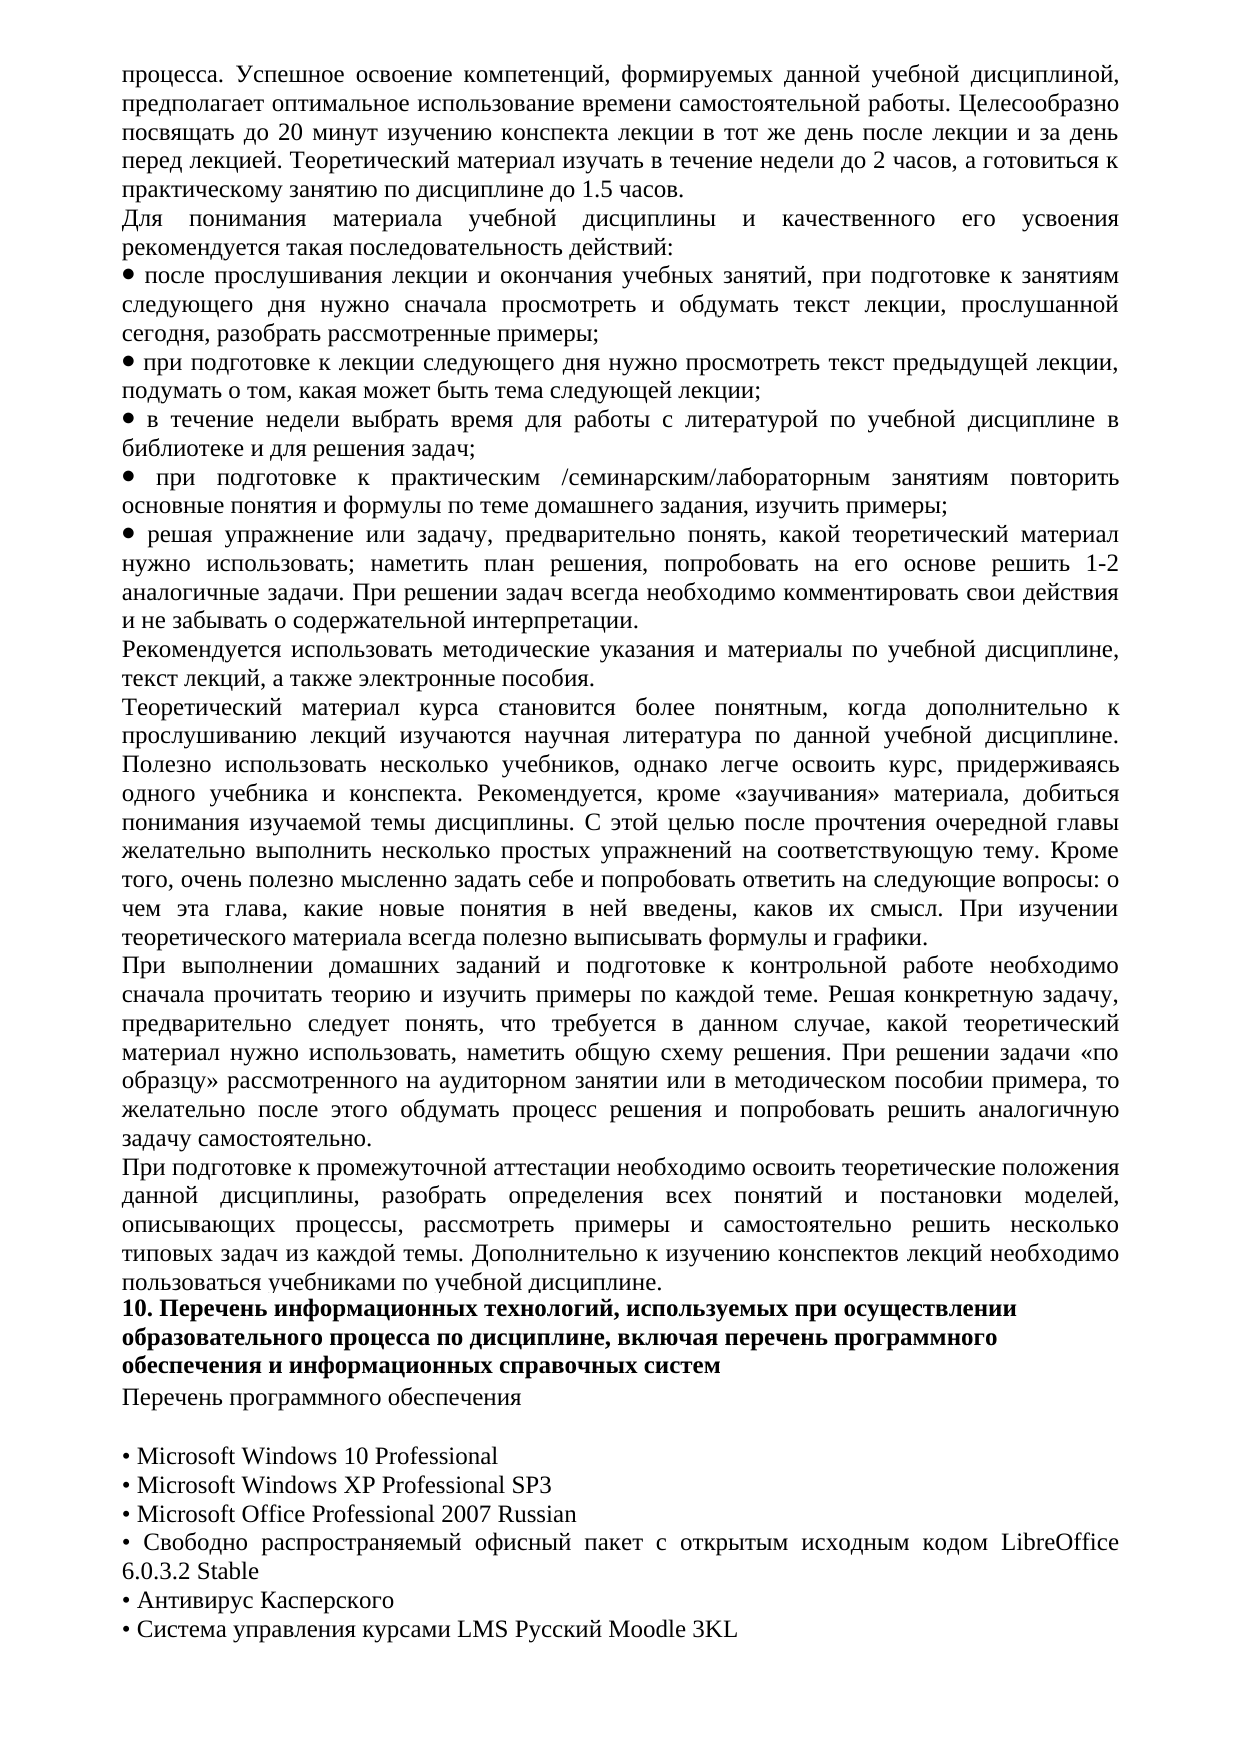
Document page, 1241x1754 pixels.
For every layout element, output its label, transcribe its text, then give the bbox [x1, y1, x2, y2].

table_cell Перечень программного обеспечения • Microsoft Windows 10 Professional • Microsoft Windows XP Professional SP3 • Microsoft Office Professional 2007 Russian • Cвободно распространяемый офисный пакет с открытым исходным кодом LibreOffice 6.0.3.2 Stable • Антивирус Касперского • Cистема управления курсами LMS Русский Moodle 3KL [118, 1382, 1124, 1662]
table_cell 10. Перечень информационных технологий, используемых при осуществлении образовательного процесса по дисциплине, включая перечень программного обеспечения и информационных справочных систем [118, 1293, 1124, 1382]
table_header процесса. Успешное освоение компетенций, формируемых данной учебной дисциплиной, предполагает оптимальное использование времени самостоятельной работы. Целесообразно посвящать до 20 минут изучению конспекта лекции в тот же день после лекции и за день перед лекцией. Теоретический материал изучать в течение недели до 2 часов, а готовиться к практическому занятию по дисциплине до 1.5 часов. Для понимания материала учебной дисциплины и качественного его усвоения рекомендуется такая последовательность действий: ⦁ после прослушивания лекции и окончания учебных занятий, при подготовке к занятиям следующего дня нужно сначала просмотреть и обдумать текст лекции, прослушанной сегодня, разобрать рассмотренные примеры; ⦁ при подготовке к лекции следующего дня нужно просмотреть текст предыдущей лекции, подумать о том, какая может быть тема следующей лекции; ⦁ в течение недели выбрать время для работы с литературой по учебной дисциплине в библиотеке и для решения задач; ⦁ при подготовке к практическим /семинарским/лабораторным занятиям повторить основные понятия и формулы по теме домашнего задания, изучить примеры; ⦁ решая упражнение или задачу, предварительно понять, какой теоретический материал нужно использовать; наметить план решения, попробовать на его основе решить 1-2 аналогичные задачи. При решении задач всегда необходимо комментировать свои действия и не забывать о содержательной интерпретации. Рекомендуется использовать методические указания и материалы по учебной дисциплине, текст лекций, а также электронные пособия. Теоретический материал курса становится более понятным, когда дополнительно к прослушиванию лекций изучаются научная литература по данной учебной дисциплине. Полезно использовать несколько учебников, однако легче освоить курс, придерживаясь одного учебника и конспекта. Рекомендуется, кроме «заучивания» материала, добиться понимания изучаемой темы дисциплины. С этой целью после прочтения очередной главы желательно выполнить несколько простых упражнений на соответствующую тему. Кроме того, очень полезно мысленно задать себе и попробовать ответить на следующие вопросы: о чем эта глава, какие новые понятия в ней введены, каков их смысл. При изучении теоретического материала всегда полезно выписывать формулы и графики. При выполнении домашних заданий и подготовке к контрольной работе необходимо сначала прочитать теорию и изучить примеры по каждой теме. Решая конкретную задачу, предварительно следует понять, что требуется в данном случае, какой теоретический материал нужно использовать, наметить общую схему решения. При решении задачи «по образцу» рассмотренного на аудиторном занятии или в методическом пособии примера, то желательно после этого обдумать процесс решения и попробовать решить аналогичную задачу самостоятельно. При подготовке к промежуточной аттестации необходимо освоить теоретические положения данной дисциплины, разобрать определения всех понятий и постановки моделей, описывающих процессы, рассмотреть примеры и самостоятельно решить несколько типовых задач из каждой темы. Дополнительно к изучению конспектов лекций необходимо пользоваться учебниками по учебной дисциплине. [118, 59, 1124, 1293]
